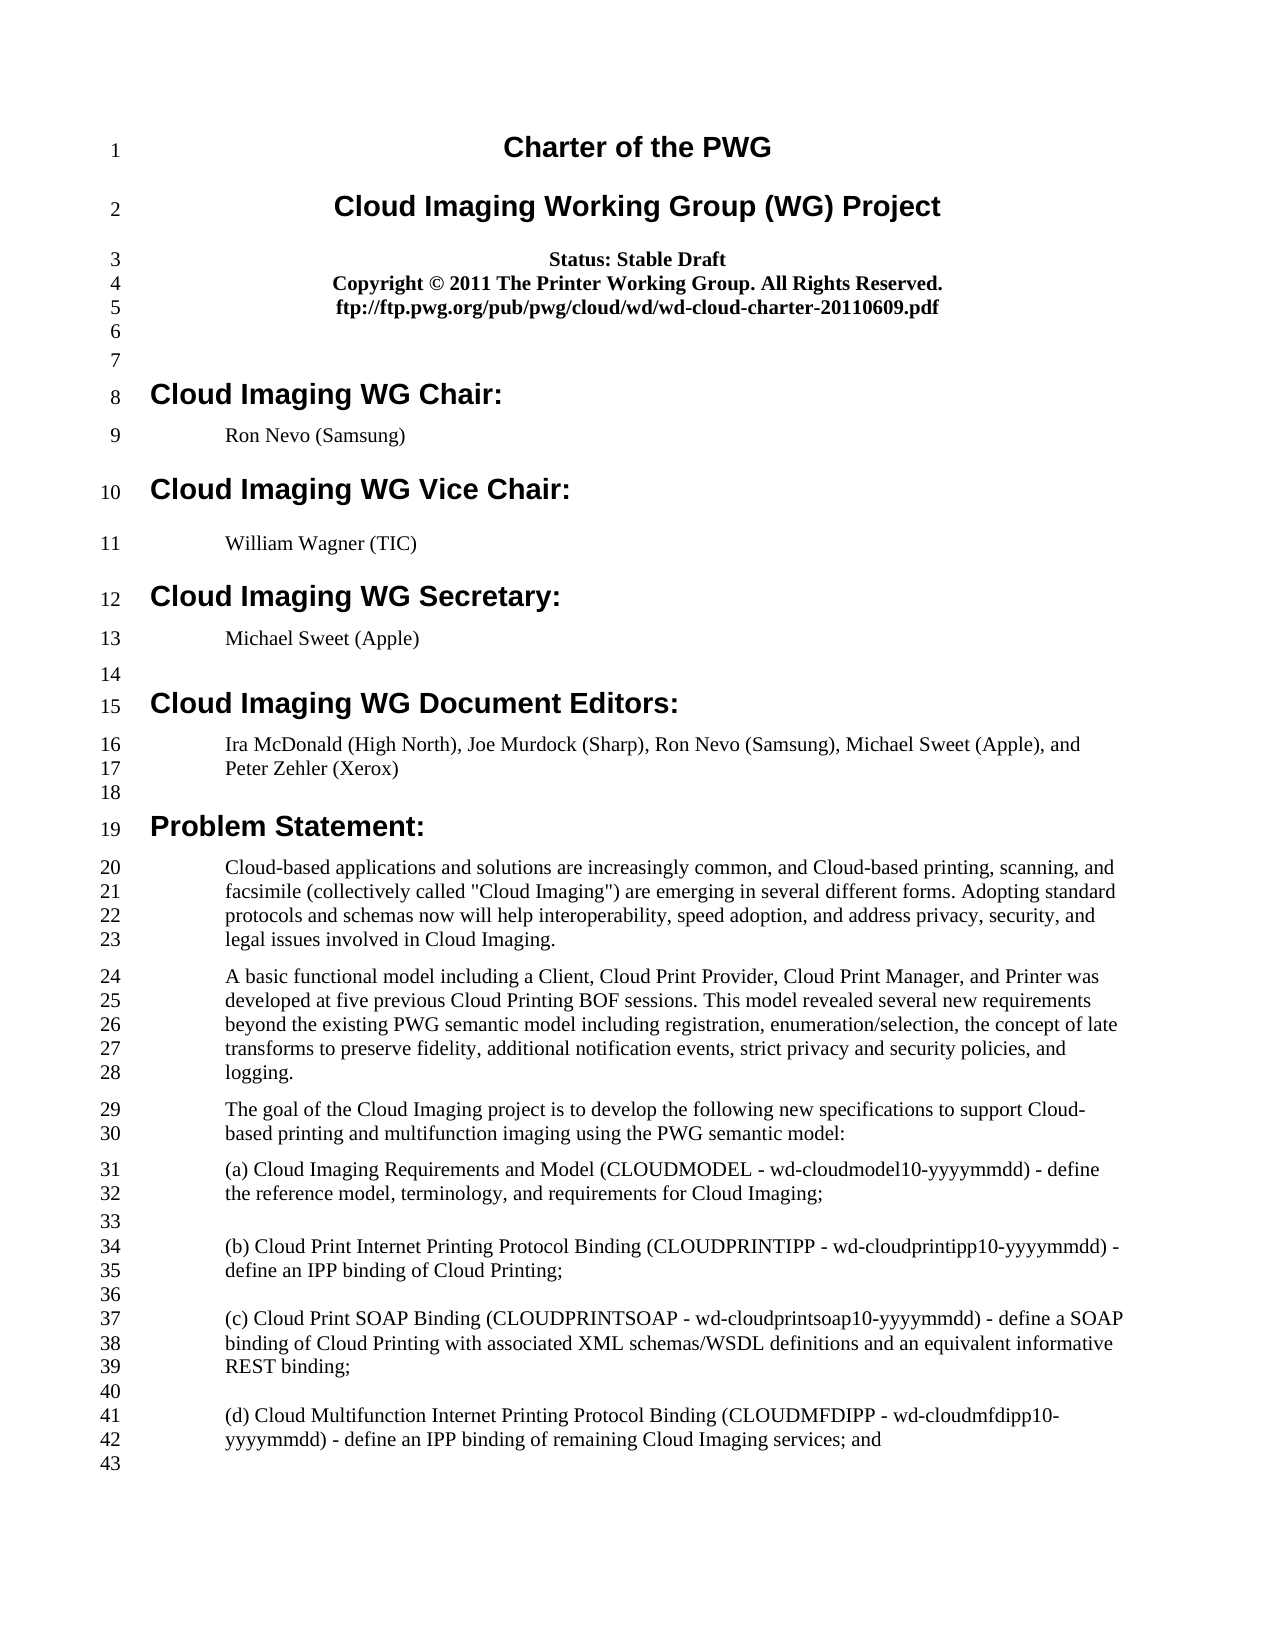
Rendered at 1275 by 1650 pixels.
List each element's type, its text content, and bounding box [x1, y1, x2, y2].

text Michael Sweet (Apple) [225, 626, 1125, 649]
text The goal of the Cloud Imaging project is to develop the following new specifications to support Cloud-based printing and multifunction imaging using the PWG semantic model: [225, 1097, 1125, 1145]
subtitle Status: Stable Draft [150, 247, 1125, 271]
text ftp://ftp.pwg.org/pub/pwg/cloud/wd/wd-cloud-charter-20110609.pdf [150, 295, 1125, 319]
subtitle Copyright © 2011 The Printer Working Group. All Rights Reserved. [150, 271, 1125, 295]
text (b) Cloud Print Internet Printing Protocol Binding (CLOUDPRINTIPP - wd-cloudprintipp10-yyyymmdd) - define an IPP binding of Cloud Printing; [225, 1205, 1125, 1282]
text Ira McDonald (High North), Joe Murdock (Sharp), Ron Nevo (Samsung), Michael Sweet (Apple), and Peter Zehler (Xerox) [225, 732, 1125, 780]
text William Wagner (TIC) [150, 530, 1125, 554]
text Ron Nevo (Samsung) [225, 423, 1125, 447]
text Cloud Imaging WG Vice Chair: [150, 472, 1125, 505]
text (d) Cloud Multifunction Internet Printing Protocol Binding (CLOUDMFDIPP - wd-cloudmfdipp10-yyyymmdd) - define an IPP binding of remaining Cloud Imaging services; and [225, 1403, 1125, 1451]
text (a) Cloud Imaging Requirements and Model (CLOUDMODEL - wd-cloudmodel10-yyyymmdd) - define the reference model, terminology, and requirements for Cloud Imaging; [225, 1157, 1125, 1205]
text Cloud-based applications and solutions are increasingly common, and Cloud-based printing, scanning, and facsimile (collectively called "Cloud Imaging") are emerging in several different forms. Adopting standard protocols and schemas now will help interoperability, speed adoption, and address privacy, security, and legal issues involved in Cloud Imaging. [225, 855, 1125, 951]
text Charter of the PWG [150, 130, 1125, 163]
text A basic functional model including a Client, Cloud Print Provider, Cloud Print Manager, and Printer was developed at five previous Cloud Printing BOF sessions. This model revealed several new requirements beyond the existing PWG semantic model including registration, enumeration/selection, the concept of late transforms to preserve fidelity, additional notification events, strict privacy and security policies, and logging. [225, 964, 1125, 1084]
text Cloud Imaging WG Secretary: [150, 579, 1125, 613]
text Cloud Imaging WG Document Editors: [150, 686, 1125, 720]
text (c) Cloud Print SOAP Binding (CLOUDPRINTSOAP - wd-cloudprintsoap10-yyyymmdd) - define a SOAP binding of Cloud Printing with associated XML schemas/WSDL definitions and an equivalent informative REST binding; [225, 1306, 1125, 1378]
text Problem Statement: [150, 809, 1125, 843]
text Cloud Imaging WG Chair: [150, 377, 1125, 410]
text Cloud Imaging Working Group (WG) Project [150, 188, 1125, 222]
